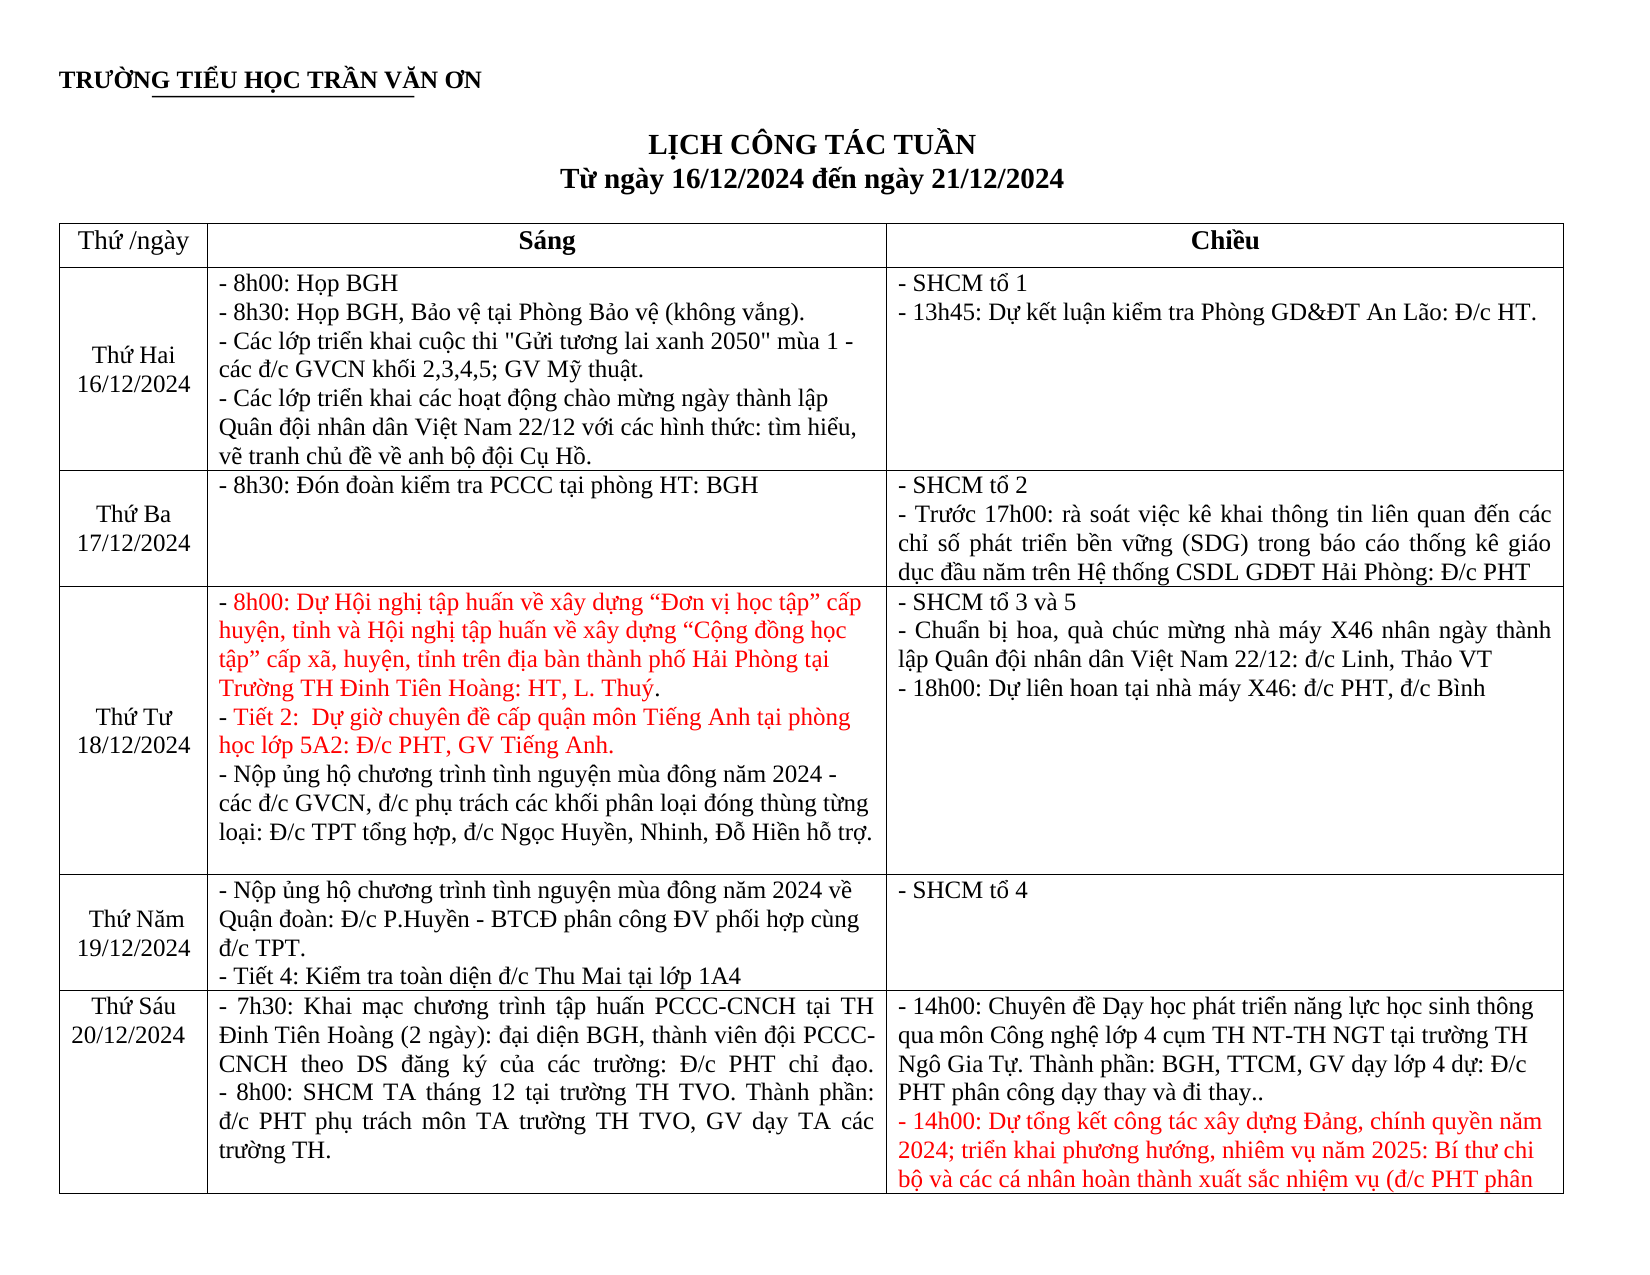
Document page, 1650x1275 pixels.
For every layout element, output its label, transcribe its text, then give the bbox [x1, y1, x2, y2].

text TRƯỜNG TIỂU HỌC TRẦN VĂN ƠN [29, 65, 1594, 94]
text LỊCH CÔNG TÁC TUẦN [29, 127, 1594, 161]
table_cell - SHCM tổ 1 - 13h45: Dự kết luận kiểm tra Phòng GD&ĐT An Lão: Đ/c HT. [887, 268, 1563, 469]
table_cell Thứ Năm 19/12/2024 [60, 875, 207, 990]
table_cell - SHCM tổ 4 [887, 875, 1563, 990]
table_cell - SHCM tổ 2 - Trước 17h00: rà soát việc kê khai thông tin liên quan đến các chỉ số phát triển bền vững (SDG) trong báo cáo thống kê giáo dục đầu năm trên Hệ thống CSDL GDĐT Hải Phòng: Đ/c PHT [887, 471, 1563, 586]
table_header Chiều [887, 224, 1563, 267]
table_cell - Nộp ủng hộ chương trình tình nguyện mùa đông năm 2024 về Quận đoàn: Đ/c P.Huyền - BTCĐ phân công ĐV phối hợp cùng đ/c TPT. - Tiết 4: Kiểm tra toàn diện đ/c Thu Mai tại lớp 1A4 [208, 875, 886, 990]
table_header Sáng [208, 224, 886, 267]
table_cell - 8h00: Họp BGH - 8h30: Họp BGH, Bảo vệ tại Phòng Bảo vệ (không vắng). - Các lớp triển khai cuộc thi "Gửi tương lai xanh 2050" mùa 1 - các đ/c GVCN khối 2,3,4,5; GV Mỹ thuật. - Các lớp triển khai các hoạt động chào mừng ngày thành lập Quân đội nhân dân Việt Nam 22/12 với các hình thức: tìm hiểu, vẽ tranh chủ đề về anh bộ đội Cụ Hồ. [208, 268, 886, 469]
table_cell Thứ Sáu 20/12/2024 [60, 991, 207, 1192]
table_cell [887, 991, 1563, 1192]
table_header Thứ /ngày [60, 224, 207, 267]
table_cell - 8h00: Dự Hội nghị tập huấn về xây dựng “Đơn vị học tập” cấp huyện, tỉnh và Hội nghị tập huấn về xây dựng “Cộng đồng học tập” cấp xã, huyện, tỉnh trên địa bàn thành phố Hải Phòng tại Trường TH Đinh Tiên Hoàng: HT, L. Thuý. - Tiết 2: Dự giờ chuyên đề cấp quận môn Tiếng Anh tại phòng học lớp 5A2: Đ/c PHT, GV Tiếng Anh. - Nộp ủng hộ chương trình tình nguyện mùa đông năm 2024 - các đ/c GVCN, đ/c phụ trách các khối phân loại đóng thùng từng loại: Đ/c TPT tổng hợp, đ/c Ngọc Huyền, Nhinh, Đỗ Hiền hỗ trợ. [208, 587, 886, 874]
table_cell Thứ Tư 18/12/2024 [60, 587, 207, 874]
text Từ ngày 16/12/2024 đến ngày 21/12/2024 [29, 161, 1594, 194]
table_cell Thứ Ba 17/12/2024 [60, 471, 207, 586]
table_cell - 8h30: Đón đoàn kiểm tra PCCC tại phòng HT: BGH [208, 471, 886, 586]
table_cell Thứ Hai 16/12/2024 [60, 268, 207, 469]
table_cell - SHCM tổ 3 và 5 - Chuẩn bị hoa, quà chúc mừng nhà máy X46 nhân ngày thành lập Quân đội nhân dân Việt Nam 22/12: đ/c Linh, Thảo VT - 18h00: Dự liên hoan tại nhà máy X46: đ/c PHT, đ/c Bình [887, 587, 1563, 874]
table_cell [208, 991, 886, 1192]
